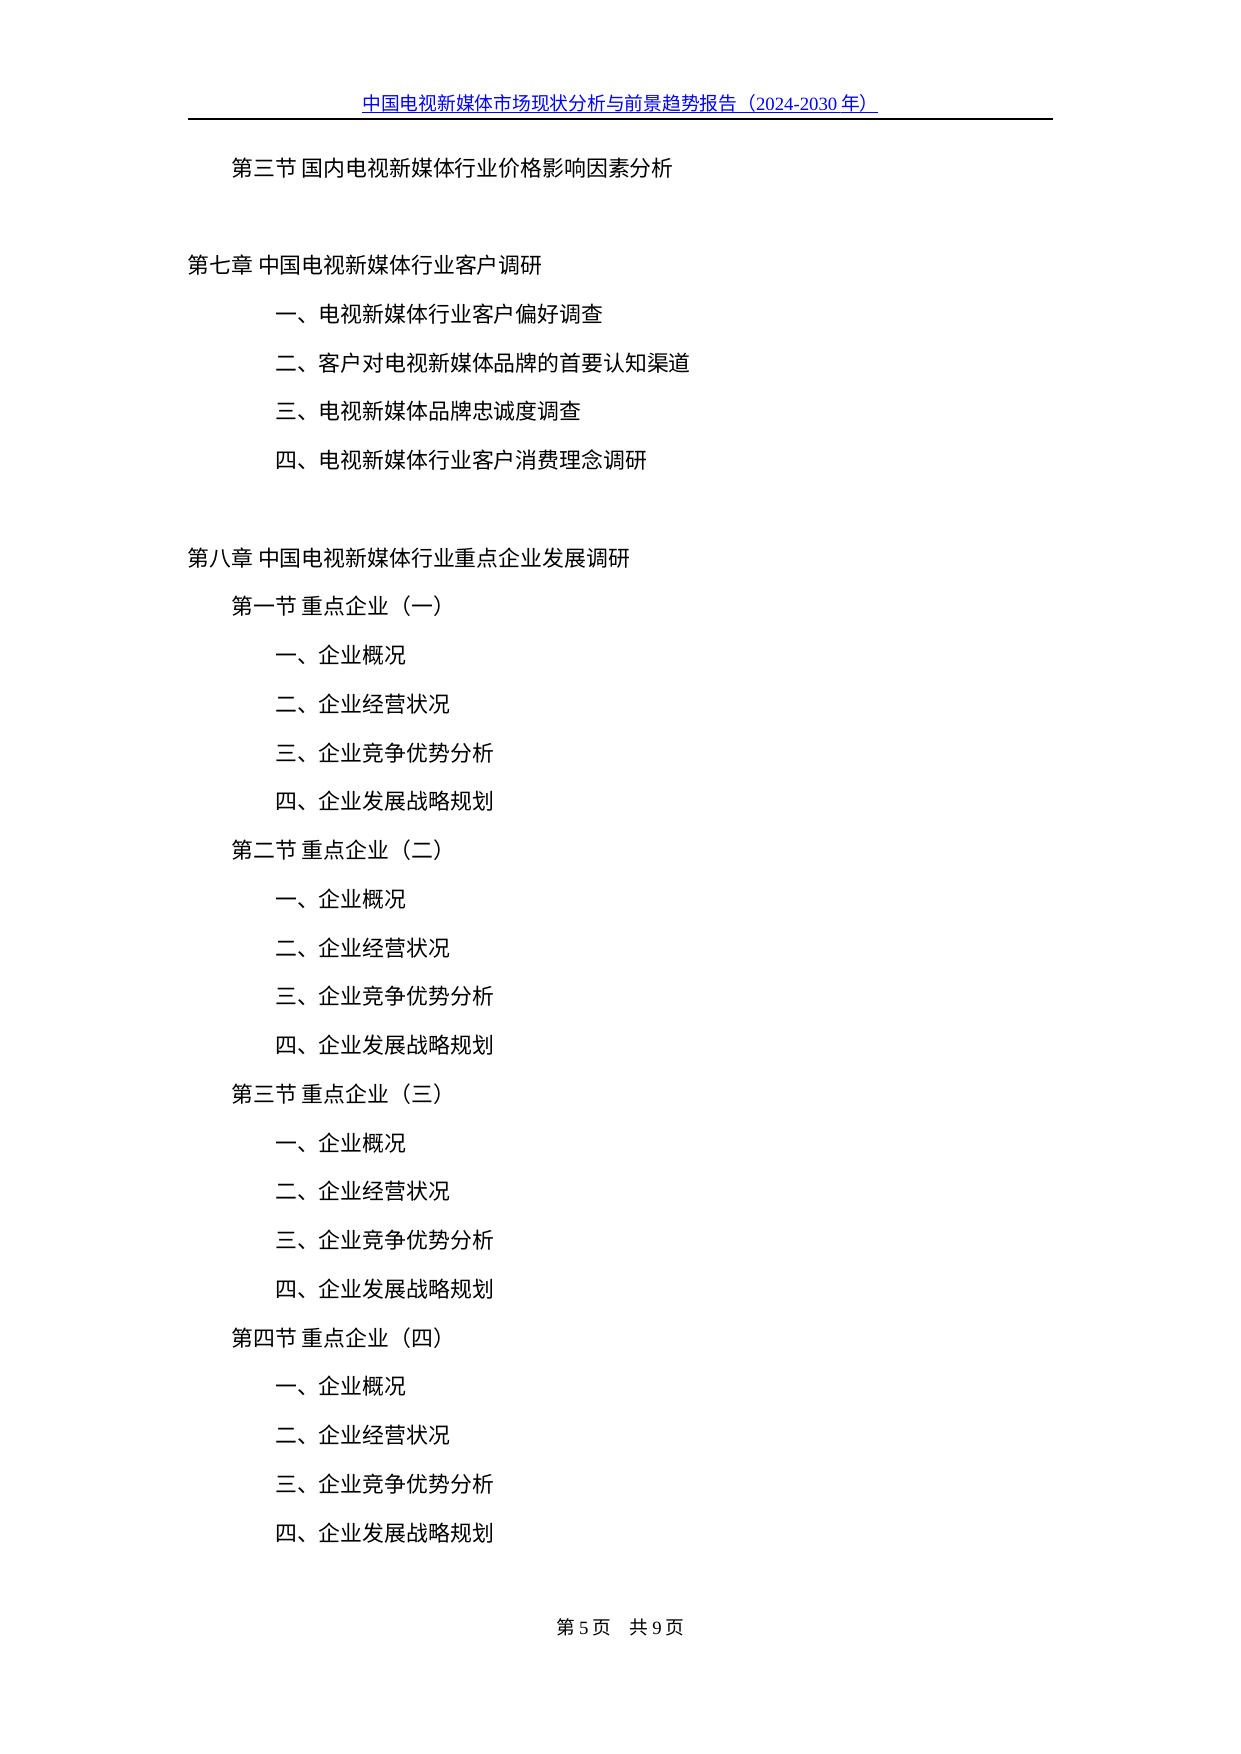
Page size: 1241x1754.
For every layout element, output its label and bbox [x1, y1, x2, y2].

text [187, 150, 1053, 1548]
